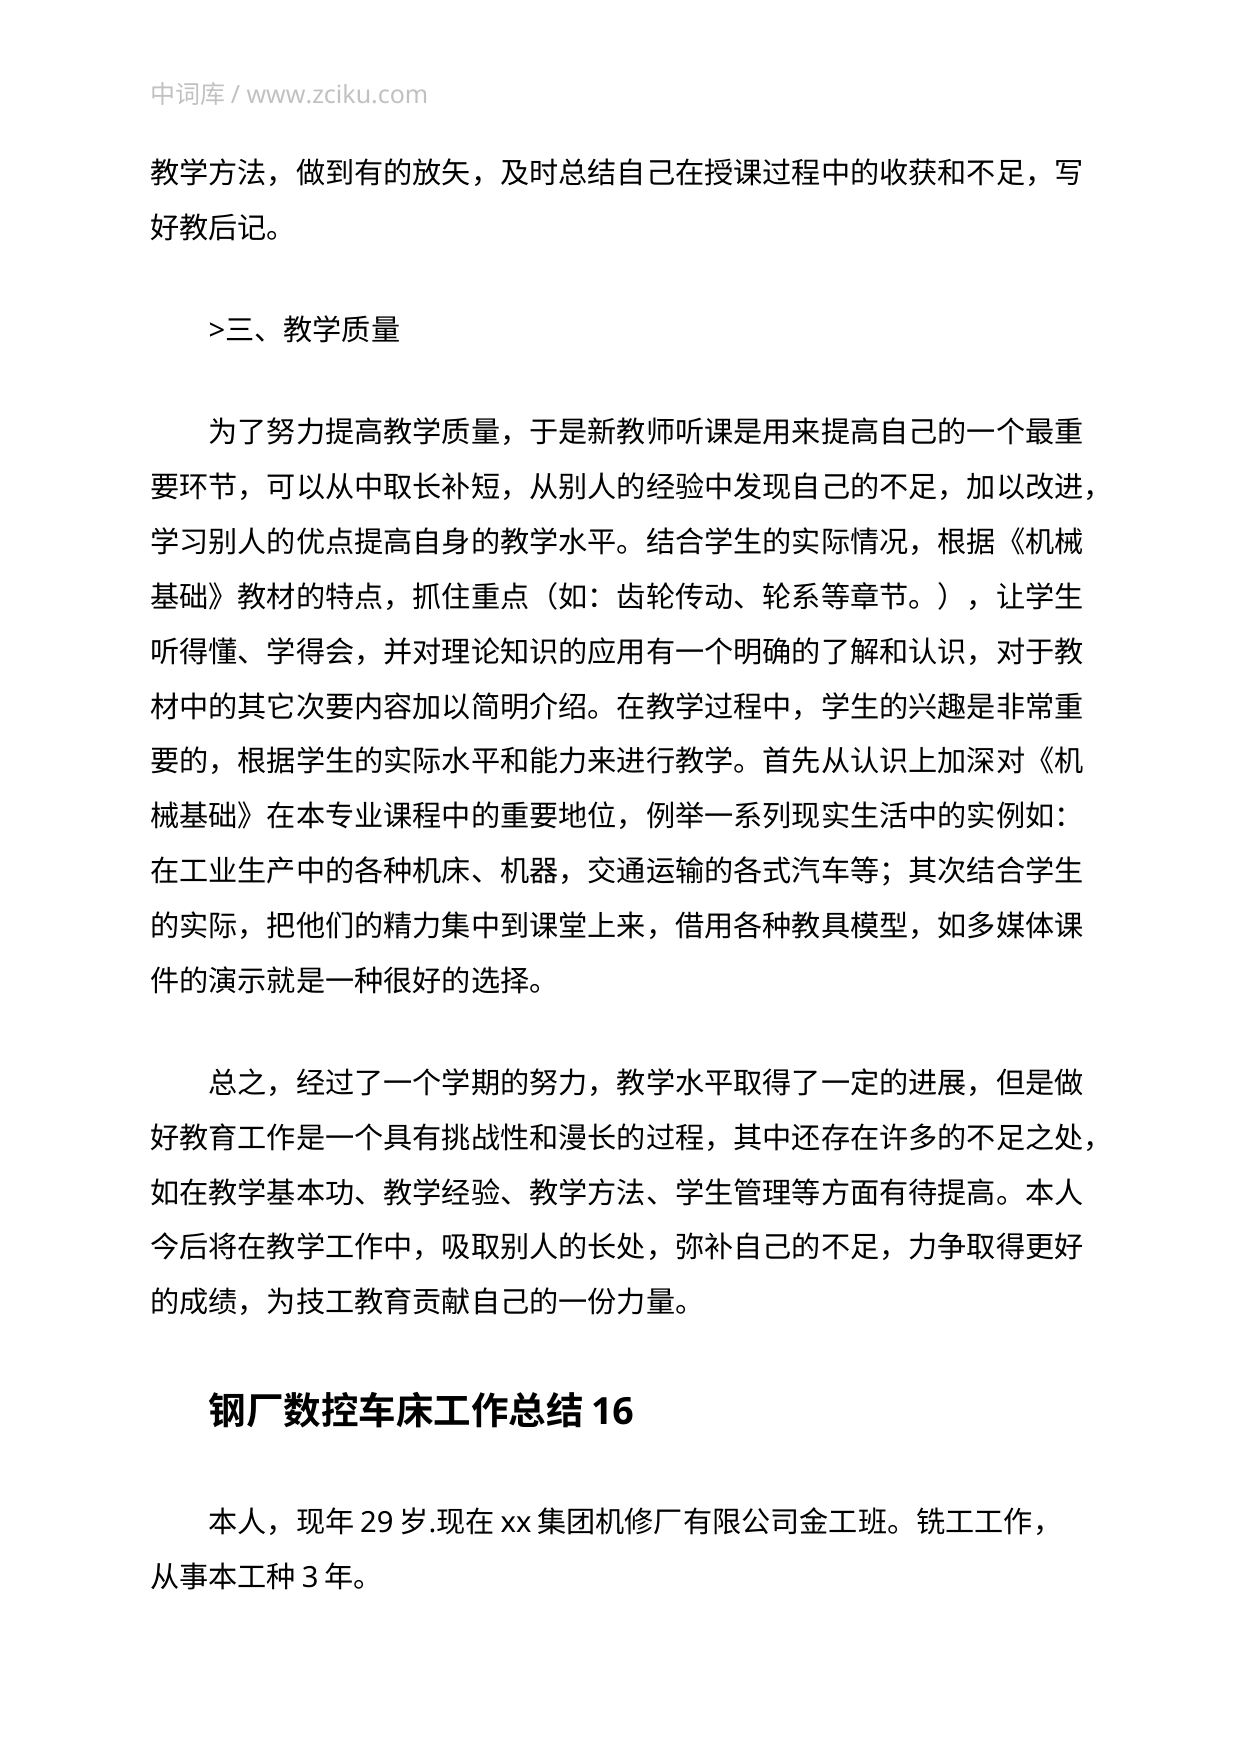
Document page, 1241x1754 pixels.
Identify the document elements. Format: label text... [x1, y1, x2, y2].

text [150, 150, 1090, 247]
text 为了努力提高教学质量，于是新教师听课是用来提高自己的一个最重要环节，可以从中取长补短，从别人的经验中发现自己的不足，加以改进，学习别人的优点提高自身的教学水平。结合学生的实际情况，根据《机械基础》教材的特点，抓住重点（如：齿轮传动、轮系等章节。），让学生听得懂、学得会，并对理论知识的应用有一个明确的了解和认识，对于教材中的其它次要内容加以简明介绍。在教学过程中，学生的兴趣是非常重要的，根据学生的实际水平和能力来进行教学。首先从认识上加深对《机械基础》在本专业课程中的重要地位，例举一系列现实生活中的实例如：在工业生产中的各种机床、机器，交通运输的各式汽车等；其次结合学生的实际，把他们的精力集中到课堂上来，借用各种教具模型，如多媒体课件的演示就是一种很好的选择。 [150, 409, 1090, 1000]
text 总之，经过了一个学期的努力，教学水平取得了一定的进展，但是做好教育工作是一个具有挑战性和漫长的过程，其中还存在许多的不足之处，如在教学基本功、教学经验、教学方法、学生管理等方面有待提高。本人今后将在教学工作中，吸取别人的长处，弥补自己的不足，力争取得更好的成绩，为技工教育贡献自己的一份力量。 [150, 1059, 1090, 1321]
text 本人，现年29岁.现在xx集团机修厂有限公司金工班。铣工工作，从事本工种3年。 [150, 1498, 1090, 1596]
text 钢厂数控车床工作总结16 [150, 1381, 1090, 1435]
text >三、教学质量 [150, 307, 1090, 349]
